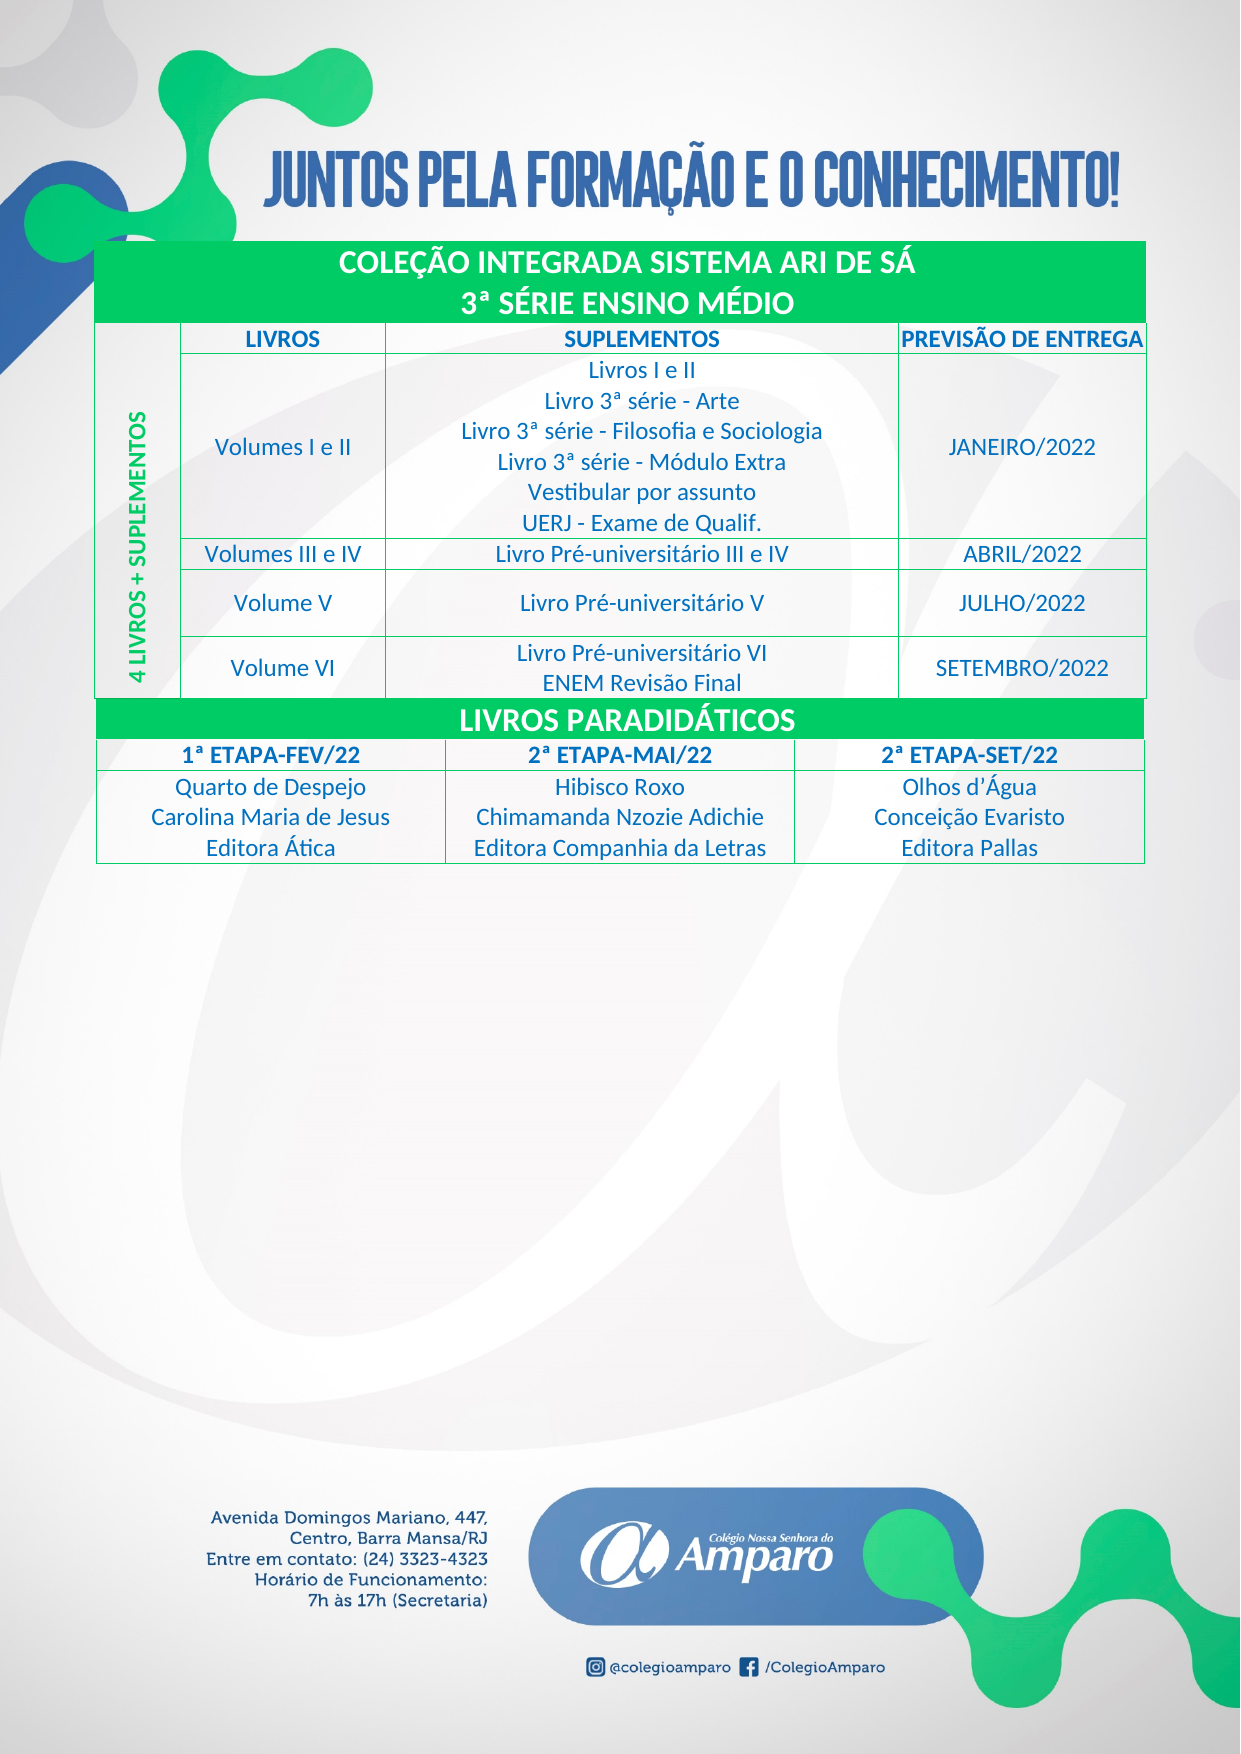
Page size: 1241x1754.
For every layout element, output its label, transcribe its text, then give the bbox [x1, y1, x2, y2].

table_cell Volumes I e II [181, 354, 385, 537]
table_cell Livro Pré-universitário III e IV [386, 539, 898, 569]
table_header COLEÇÃO INTEGRADA SISTEMA ARI DE SÁ 3ª SÉRIE ENSINO MÉDIO [94, 241, 1146, 323]
table_cell Hibisco Roxo Chimamanda Nzozie Adichie Editora Companhia da Letras [446, 771, 794, 863]
table_cell LIVROS [181, 323, 385, 353]
table_cell SETEMBRO/2022 [899, 637, 1146, 698]
table_cell 2ª ETAPA-MAI/22 [446, 740, 794, 770]
table_cell SUPLEMENTOS [386, 323, 898, 353]
table_cell JULHO/2022 [899, 570, 1146, 636]
table_cell 2ª ETAPA-SET/22 [795, 740, 1144, 770]
table_cell JANEIRO/2022 [899, 354, 1146, 537]
table_cell Quarto de Despejo Carolina Maria de Jesus Editora Ática [97, 771, 445, 863]
table_cell Livros I e II Livro 3ª série - Arte Livro 3ª série - Filosofia e Sociologia Livro 3ª série - Módulo Extra Vestibular por assunto UERJ - Exame de Qualif. [386, 354, 898, 537]
table_cell 1ª ETAPA-FEV/22 [97, 740, 445, 770]
table_header LIVROS PARADIDÁTICOS [96, 699, 1144, 739]
table_cell Volume V [181, 570, 385, 636]
table_cell ABRIL/2022 [899, 539, 1146, 569]
table_cell Livro Pré-universitário V [386, 570, 898, 636]
table_cell Volume VI [181, 637, 385, 698]
table_cell PREVISÃO DE ENTREGA [899, 323, 1146, 353]
table_cell Volumes III e IV [181, 539, 385, 569]
table_cell [95, 323, 180, 698]
table_cell Livro Pré-universitário VI ENEM Revisão Final [386, 637, 898, 698]
table_cell Olhos d’Água Conceição Evaristo Editora Pallas [795, 771, 1144, 863]
picture [0, 0, 1240, 1754]
